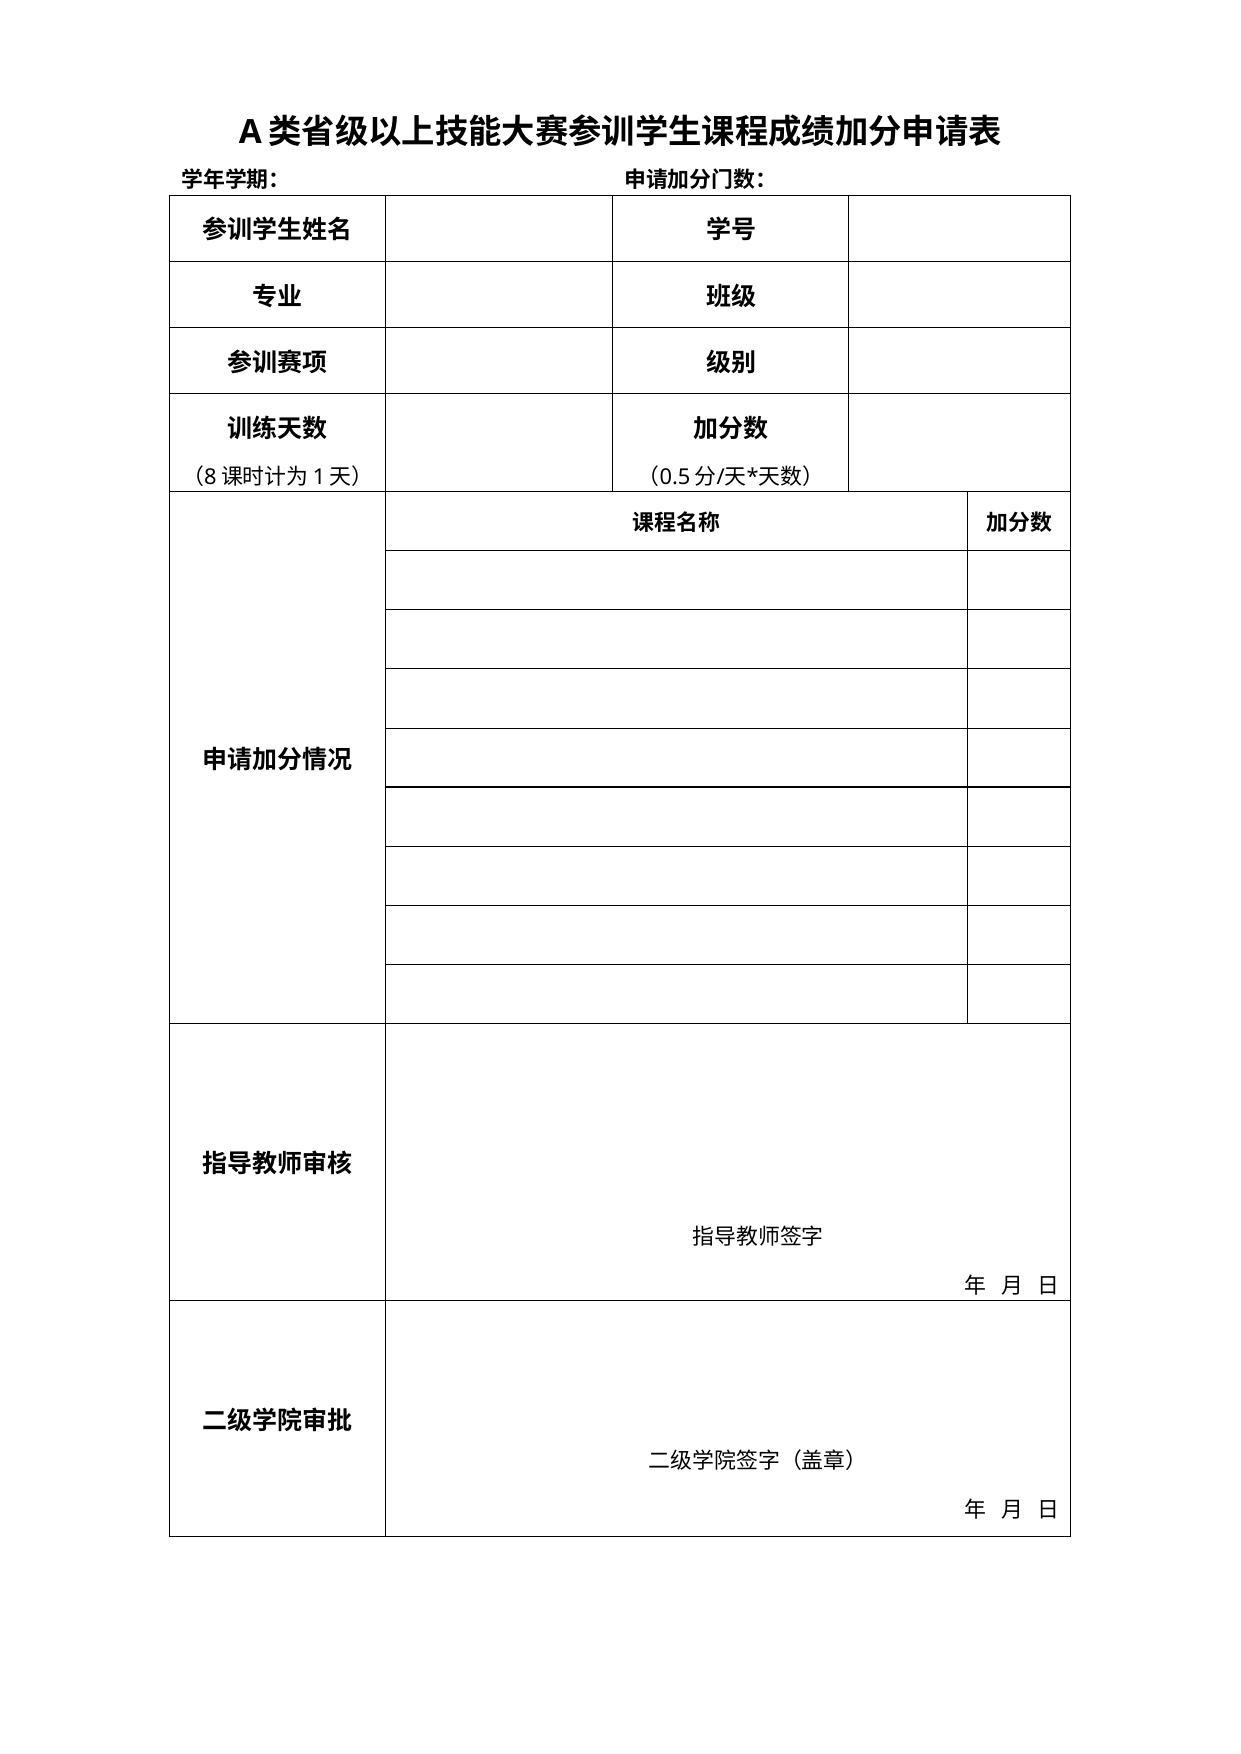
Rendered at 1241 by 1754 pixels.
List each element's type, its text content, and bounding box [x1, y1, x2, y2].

table_cell [386, 610, 967, 668]
table_cell 申请加分情况 [170, 492, 385, 1023]
table_cell [849, 328, 1070, 393]
table_cell 加分数 [968, 492, 1070, 550]
table_cell 学号 [613, 196, 848, 261]
table_cell 参训赛项 [170, 328, 385, 393]
table_cell [386, 394, 612, 491]
table_cell [968, 788, 1070, 846]
table_header 申请加分门数： [613, 162, 1071, 194]
text A类省级以上技能大赛参训学生课程成绩加分申请表 [165, 97, 1075, 162]
table_cell [386, 328, 612, 393]
table_cell [386, 788, 967, 846]
table_cell [968, 965, 1070, 1023]
table_cell 指导教师审核 [170, 1024, 385, 1300]
table_cell [968, 551, 1070, 609]
table_cell 级别 [613, 328, 848, 393]
table_cell 课程名称 [386, 492, 967, 550]
table_cell 训练天数 （8课时计为1天） [170, 394, 385, 491]
table_cell 专业 [170, 262, 385, 327]
table_cell [968, 729, 1070, 786]
table_cell 指导教师签字 年 月 日 [386, 1024, 1070, 1300]
table_cell [849, 394, 1070, 491]
table_cell 班级 [613, 262, 848, 327]
table_cell [968, 669, 1070, 727]
table_cell [849, 196, 1070, 261]
table_cell [386, 906, 967, 964]
table_cell [386, 669, 967, 727]
table_cell [849, 262, 1070, 327]
table_cell [386, 196, 612, 261]
table_cell [386, 262, 612, 327]
table_cell 参训学生姓名 [170, 196, 385, 261]
table_header 学年学期： [170, 162, 613, 194]
table_cell [386, 551, 967, 609]
table_cell [386, 729, 967, 786]
table_cell [386, 847, 967, 904]
table_cell 加分数 （0.5分/天*天数） [613, 394, 848, 491]
table_cell [968, 906, 1070, 964]
table_cell 二级学院签字（盖章） 年 月 日 [386, 1301, 1070, 1536]
table_cell 二级学院审批 [170, 1301, 385, 1536]
table_cell [968, 847, 1070, 904]
table_cell [386, 965, 967, 1023]
table_cell [968, 610, 1070, 668]
